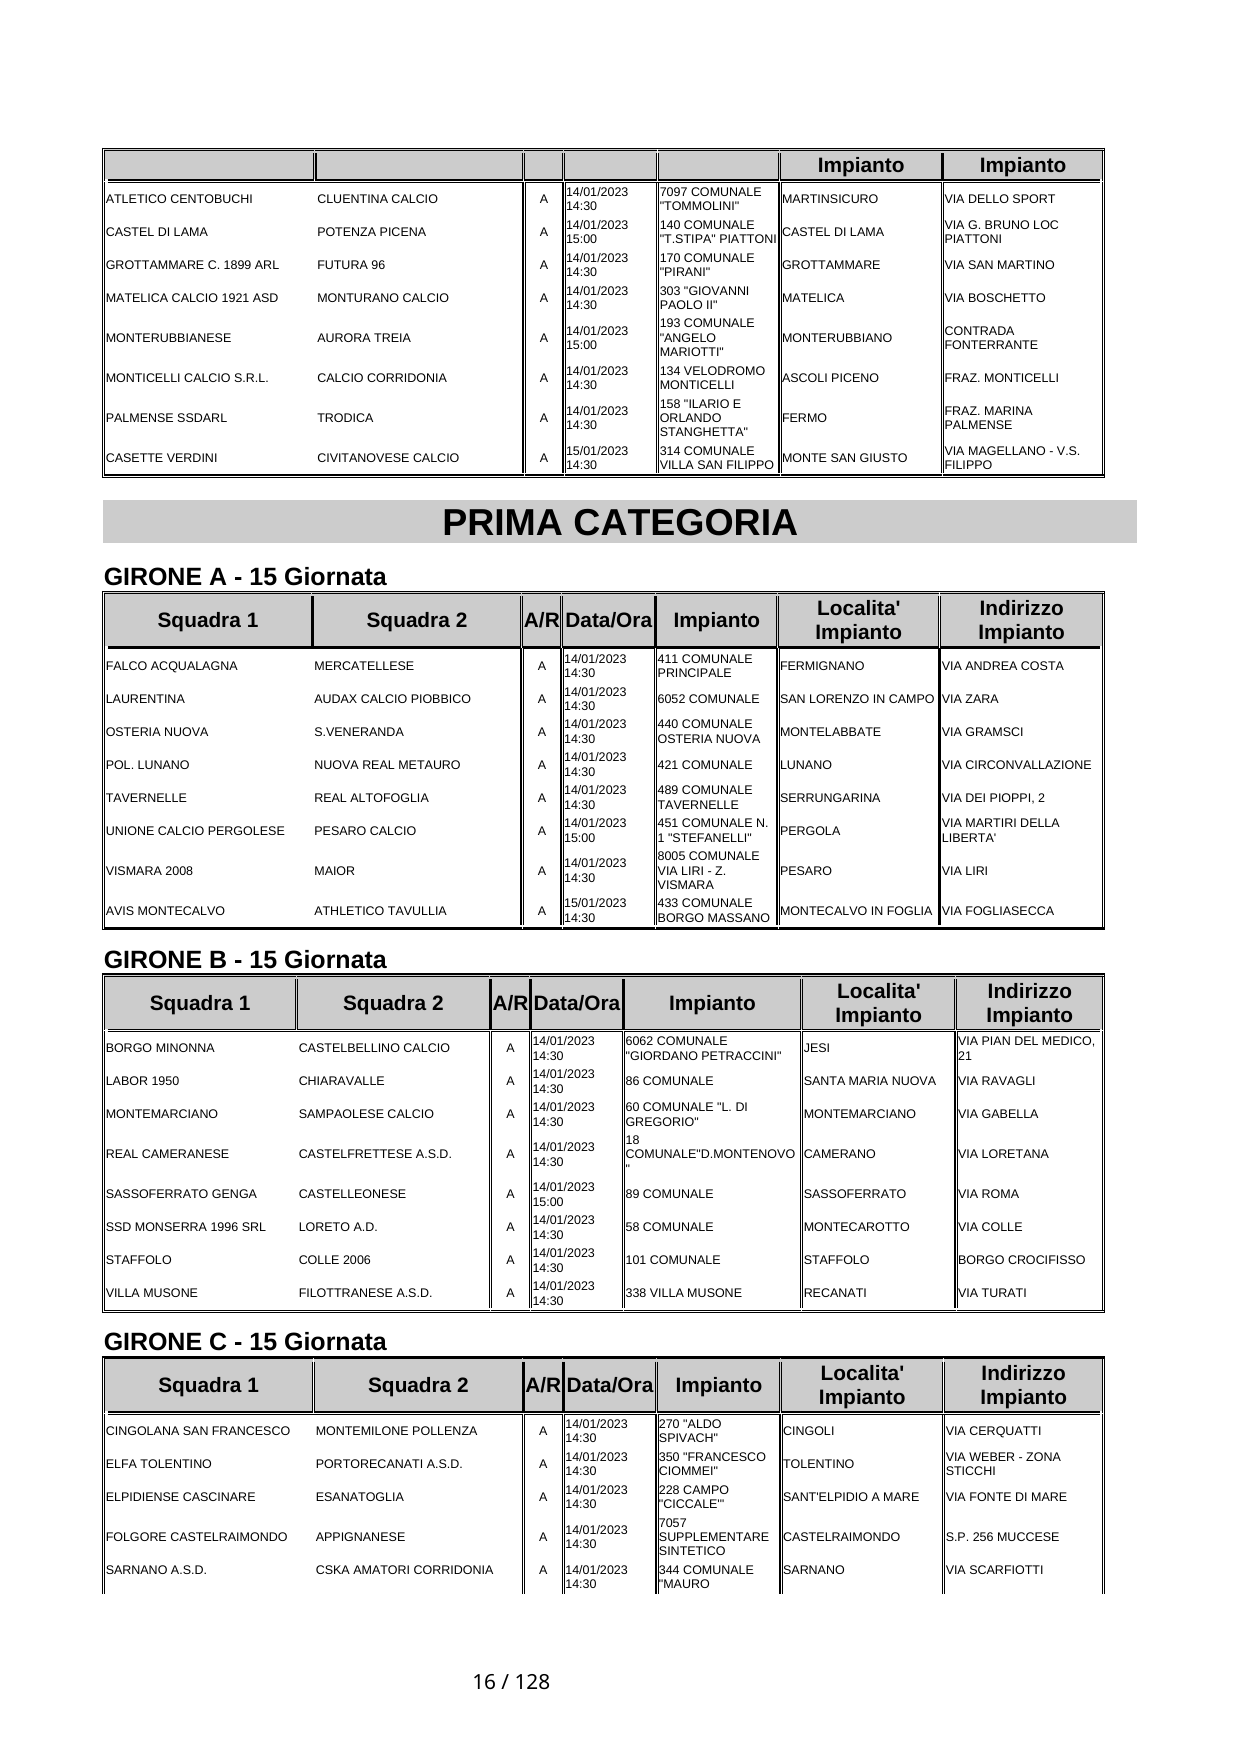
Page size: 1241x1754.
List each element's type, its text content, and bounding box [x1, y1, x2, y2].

table_cell ATLETICO CENTOBUCHI [105, 179, 315, 215]
table_cell 451 COMUNALE N. 1 "STEFANELLI" [657, 814, 776, 847]
table_header Squadra 2 [314, 1358, 523, 1411]
table_cell VISMARA 2008 [105, 847, 312, 894]
table_cell A [492, 1244, 529, 1277]
table_header Squadra 2 [296, 975, 490, 1029]
table_cell FRAZ. MARINA PALMENSE [944, 394, 1102, 441]
table_cell 433 COMUNALE BORGO MASSANO [655, 894, 778, 927]
table_cell S.VENERANDA [312, 715, 520, 748]
table_cell FILOTTRANESE A.S.D. [296, 1277, 490, 1309]
table_cell A [522, 894, 562, 927]
table_cell A [492, 1178, 529, 1211]
text GIRONE A - 15 Giornata [103, 562, 1137, 591]
table_cell CASTEL DI LAMA [782, 215, 941, 248]
table_cell ATHLETICO TAVULLIA [312, 894, 522, 927]
table_cell A [525, 1561, 562, 1593]
table_cell 170 COMUNALE "PIRANI" [659, 248, 778, 281]
table_cell LORETO A.D. [296, 1211, 489, 1244]
table_cell 86 COMUNALE [625, 1065, 800, 1098]
table_cell PORTORECANATI A.S.D. [314, 1448, 522, 1480]
table_header A/R [523, 1358, 563, 1411]
table_cell COLLE 2006 [296, 1244, 489, 1277]
table_cell VIA GRAMSCI [941, 715, 1102, 748]
table_cell A [525, 1513, 562, 1561]
table_cell FOLGORE CASTELRAIMONDO [105, 1513, 313, 1561]
table_cell 14/01/2023 14:30 [565, 1415, 655, 1447]
table_cell A [524, 441, 564, 474]
table_cell 14/01/2023 14:30 [532, 1211, 622, 1244]
table_cell SASSOFERRATO [803, 1178, 954, 1211]
table_cell 314 COMUNALE VILLA SAN FILIPPO [658, 441, 780, 474]
table_cell MONTEMILONE POLLENZA [314, 1415, 522, 1447]
table_cell VIA MARTIRI DELLA LIBERTA' [941, 814, 1102, 847]
table_cell 14/01/2023 15:00 [566, 314, 656, 361]
table_cell CASTEL DI LAMA [105, 215, 315, 248]
table_cell TRODICA [315, 394, 522, 441]
table_cell 89 COMUNALE [625, 1178, 800, 1211]
table_cell 6052 COMUNALE [657, 682, 776, 715]
table_cell JESI [803, 1032, 954, 1065]
table_cell 158 "ILARIO E ORLANDO STANGHETTA" [659, 394, 778, 441]
table_cell 7057 SUPPLEMENTARE SINTETICO [659, 1513, 779, 1561]
table_cell GROTTAMMARE C. 1899 ARL [105, 248, 315, 281]
table_cell VIA PIAN DEL MEDICO, 21 [956, 1029, 1103, 1065]
table_cell VIA LORETANA [958, 1131, 1102, 1178]
table_cell MERCATELLESE [312, 649, 520, 682]
text GIRONE B - 15 Giornata [103, 944, 1137, 973]
table_cell 489 COMUNALE TAVERNELLE [657, 781, 776, 814]
table_cell MONTELABBATE [780, 715, 938, 748]
table_cell VIA SAN MARTINO [944, 248, 1102, 281]
table_cell A [492, 1032, 529, 1065]
table_header Impianto [655, 594, 778, 646]
table_cell SERRUNGARINA [780, 781, 938, 814]
table_cell 14/01/2023 14:30 [564, 715, 654, 748]
table_cell 14/01/2023 15:00 [566, 215, 656, 248]
table_cell VIA MAGELLANO - V.S. FILIPPO [942, 441, 1102, 474]
table_cell GROTTAMMARE [782, 248, 941, 281]
table_cell VIA LIRI [941, 847, 1102, 894]
table_cell AVIS MONTECALVO [105, 894, 312, 927]
table_cell A [526, 361, 562, 394]
table_cell CALCIO CORRIDONIA [315, 361, 522, 394]
table_cell POL. LUNANO [105, 748, 312, 781]
table_cell MONTERUBBIANESE [105, 314, 315, 361]
table_cell VIA RAVAGLI [958, 1065, 1102, 1098]
table_cell VIA CIRCONVALLAZIONE [941, 748, 1102, 781]
table_header Impianto [657, 1359, 781, 1411]
table_cell SANTA MARIA NUOVA [803, 1065, 954, 1098]
table_cell S.P. 256 MUCCESE [945, 1513, 1102, 1561]
table_header Squadra 1 [105, 977, 296, 1029]
table_cell 58 COMUNALE [625, 1211, 800, 1244]
table_cell CHIARAVALLE [296, 1065, 489, 1098]
table_cell SARNANO A.S.D. [105, 1561, 313, 1593]
table_cell STAFFOLO [803, 1244, 954, 1277]
table_cell 440 COMUNALE OSTERIA NUOVA [657, 715, 776, 748]
table_cell VILLA MUSONE [105, 1277, 296, 1309]
table_cell 14/01/2023 15:00 [532, 1178, 622, 1211]
table_cell 7097 COMUNALE "TOMMOLINI" [659, 183, 778, 215]
table_cell BORGO MINONNA [104, 1029, 296, 1065]
table_cell VIA TURATI [956, 1277, 1102, 1309]
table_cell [659, 1561, 779, 1593]
table_cell MATELICA CALCIO 1921 ASD [105, 281, 315, 314]
table_cell A [524, 781, 560, 814]
table_cell A [490, 1277, 530, 1309]
table_cell A [524, 682, 560, 715]
table_cell VIA DEI PIOPPI, 2 [941, 781, 1102, 814]
table_header Indirizzo Impianto [956, 977, 1102, 1029]
table_cell 6062 COMUNALE "GIORDANO PETRACCINI" [625, 1032, 800, 1065]
table_header A/R [522, 594, 562, 646]
table_cell 14/01/2023 14:30 [566, 183, 656, 215]
table_cell VIA ANDREA COSTA [941, 646, 1102, 682]
table_cell MONTICELLI CALCIO S.R.L. [105, 361, 315, 394]
table_cell STAFFOLO [105, 1244, 296, 1277]
table_cell PERGOLA [780, 814, 938, 847]
table_cell APPIGNANESE [314, 1513, 522, 1561]
table_cell VIA GABELLA [958, 1098, 1102, 1131]
table_cell AURORA TREIA [315, 314, 522, 361]
table_header Data/Ora [530, 977, 623, 1029]
table_cell MARTINSICURO [782, 183, 941, 215]
table_cell A [525, 1480, 562, 1513]
table_cell 14/01/2023 14:30 [566, 394, 656, 441]
table_cell VIA FOGLIASECCA [940, 894, 1102, 927]
table_header Indirizzo Impianto [940, 594, 1102, 646]
table_cell 14/01/2023 14:30 [564, 781, 654, 814]
table_cell A [524, 649, 560, 682]
table_cell LAURENTINA [105, 682, 312, 715]
table_cell OSTERIA NUOVA [105, 715, 312, 748]
table_cell CLUENTINA CALCIO [315, 183, 522, 215]
table_cell VIA G. BRUNO LOC PIATTONI [944, 215, 1102, 248]
table_cell VIA FONTE DI MARE [945, 1480, 1102, 1513]
table_cell VIA WEBER - ZONA STICCHI [945, 1448, 1102, 1480]
table_cell MONTEMARCIANO [105, 1098, 296, 1131]
table_cell A [492, 1131, 529, 1178]
table_cell REAL ALTOFOGLIA [312, 781, 520, 814]
table_header Data/Ora [564, 151, 657, 179]
table_cell A [525, 1415, 562, 1447]
table_header Localita' Impianto [801, 977, 956, 1029]
table_cell A [525, 1448, 562, 1480]
table_cell MONTEMARCIANO [803, 1098, 954, 1131]
table_cell 338 VILLA MUSONE [623, 1277, 801, 1309]
table_cell ASCOLI PICENO [782, 361, 941, 394]
table_cell VIA ROMA [958, 1178, 1102, 1211]
table_cell VIA COLLE [958, 1211, 1102, 1244]
table_cell 14/01/2023 14:30 [565, 1513, 655, 1561]
table_cell SASSOFERRATO GENGA [105, 1178, 296, 1211]
table_cell 421 COMUNALE [657, 748, 776, 781]
table_cell A [524, 715, 560, 748]
table_cell 14/01/2023 14:30 [530, 1277, 623, 1309]
table_cell A [526, 314, 562, 361]
table_cell BORGO CROCIFISSO [958, 1244, 1102, 1277]
table_cell MONTECAROTTO [803, 1211, 954, 1244]
table_cell 14/01/2023 14:30 [564, 847, 654, 894]
table_cell 270 "ALDO SPIVACH" [659, 1415, 779, 1447]
table_cell 18 COMUNALE"D.MONTENOVO" [625, 1131, 800, 1178]
table_cell ELFA TOLENTINO [105, 1448, 313, 1480]
table_cell A [526, 394, 562, 441]
table_cell AUDAX CALCIO PIOBBICO [312, 682, 520, 715]
table_cell 14/01/2023 14:30 [564, 748, 654, 781]
table_cell 193 COMUNALE "ANGELO MARIOTTI" [659, 314, 778, 361]
table_header Localita' Impianto [780, 151, 942, 179]
table_cell 134 VELODROMO MONTICELLI [659, 361, 778, 394]
table_cell CASTELBELLINO CALCIO [296, 1032, 489, 1065]
table_cell 8005 COMUNALE VIA LIRI - Z. VISMARA [657, 847, 776, 894]
table_cell 14/01/2023 14:30 [565, 1448, 655, 1480]
table_header Impianto [658, 151, 780, 179]
table_cell 14/01/2023 14:30 [532, 1032, 622, 1065]
table_cell 411 COMUNALE PRINCIPALE [657, 649, 776, 682]
table_header Squadra 1 [105, 1359, 313, 1411]
table_cell ELPIDIENSE CASCINARE [105, 1480, 313, 1513]
table_cell ESANATOGLIA [314, 1480, 522, 1513]
table_header Localita' Impianto [778, 594, 939, 646]
table_header Data/Ora [562, 594, 655, 646]
table_cell 14/01/2023 14:30 [566, 281, 656, 314]
table_cell CIVITANOVESE CALCIO [315, 441, 524, 474]
table_header Squadra 2 [315, 151, 524, 179]
table_cell A [524, 748, 560, 781]
table_cell MONTE SAN GIUSTO [780, 441, 942, 474]
table_cell VIA ZARA [941, 682, 1102, 715]
table_cell A [492, 1211, 529, 1244]
table_cell FUTURA 96 [315, 248, 522, 281]
table_header A/R [490, 975, 530, 1029]
table_cell PALMENSE SSDARL [105, 394, 315, 441]
table_cell SARNANO [783, 1561, 942, 1593]
table_cell A [526, 183, 562, 215]
table_cell 14/01/2023 15:00 [564, 814, 654, 847]
table_cell 101 COMUNALE [625, 1244, 800, 1277]
table_cell 14/01/2023 14:30 [564, 649, 654, 682]
table_cell 350 "FRANCESCO CIOMMEI" [659, 1448, 779, 1480]
table_cell TOLENTINO [783, 1448, 942, 1480]
table_header Impianto [623, 977, 801, 1029]
table_cell 14/01/2023 14:30 [565, 1561, 655, 1593]
table_cell A [524, 847, 560, 894]
table_cell 15/01/2023 14:30 [562, 894, 655, 927]
table_cell 15/01/2023 14:30 [564, 441, 657, 474]
table_cell MONTECALVO IN FOGLIA [778, 894, 939, 927]
table_cell SAN LORENZO IN CAMPO [780, 682, 938, 715]
table_cell CASTELFRETTESE A.S.D. [296, 1131, 489, 1178]
table_cell SSD MONSERRA 1996 SRL [105, 1211, 296, 1244]
table_cell CINGOLI [783, 1415, 942, 1447]
table_cell FERMIGNANO [780, 649, 938, 682]
table_header Indirizzo Impianto [942, 151, 1102, 179]
table_cell CASTELRAIMONDO [783, 1513, 942, 1561]
table_cell POTENZA PICENA [315, 215, 522, 248]
table_cell 14/01/2023 14:30 [532, 1131, 622, 1178]
table_cell SANT'ELPIDIO A MARE [783, 1480, 942, 1513]
table_cell 14/01/2023 14:30 [565, 1480, 655, 1513]
table_cell SAMPAOLESE CALCIO [296, 1098, 489, 1131]
table_cell 140 COMUNALE "T.STIPA" PIATTONI [659, 215, 778, 248]
table_cell A [526, 248, 562, 281]
table_cell CINGOLANA SAN FRANCESCO [105, 1411, 313, 1447]
table_cell LABOR 1950 [105, 1065, 296, 1098]
table_cell CAMERANO [803, 1131, 954, 1178]
table_cell A [526, 215, 562, 248]
table_cell MATELICA [782, 281, 941, 314]
table_cell 14/01/2023 14:30 [566, 361, 656, 394]
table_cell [314, 1561, 522, 1593]
table_cell TAVERNELLE [105, 781, 312, 814]
table_cell 303 "GIOVANNI PAOLO II" [659, 281, 778, 314]
table_cell UNIONE CALCIO PERGOLESE [105, 814, 312, 847]
table_cell NUOVA REAL METAURO [312, 748, 520, 781]
table_cell PESARO [780, 847, 938, 894]
text GIRONE C - 15 Giornata [103, 1327, 1137, 1356]
table_cell 14/01/2023 14:30 [566, 248, 656, 281]
table_cell MONTERUBBIANO [782, 314, 941, 361]
table_cell RECANATI [801, 1277, 956, 1309]
table_cell 14/01/2023 14:30 [532, 1065, 622, 1098]
table_cell A [492, 1098, 529, 1131]
table_cell LUNANO [780, 748, 938, 781]
table_cell FALCO ACQUALAGNA [105, 646, 312, 682]
table_cell CONTRADA FONTERRANTE [944, 314, 1102, 361]
table_header Squadra 1 [104, 592, 312, 646]
table_header Data/Ora [563, 1359, 657, 1411]
table_cell A [524, 814, 560, 847]
table_cell CASETTE VERDINI [105, 441, 315, 474]
table_cell 14/01/2023 14:30 [532, 1244, 622, 1277]
table_cell A [526, 281, 562, 314]
table_cell 228 CAMPO "CICCALE'" [659, 1480, 779, 1513]
table_header Squadra 2 [312, 594, 522, 646]
table_cell VIA CERQUATTI [945, 1411, 1102, 1447]
table_cell VIA DELLO SPORT [944, 179, 1102, 215]
table_header Localita' Impianto [781, 1359, 943, 1411]
table_cell MAIOR [312, 847, 520, 894]
table_header A/R [524, 151, 564, 179]
table_cell 60 COMUNALE "L. DI GREGORIO" [625, 1098, 800, 1131]
text PRIMA CATEGORIA [103, 500, 1137, 543]
table_cell VIA BOSCHETTO [944, 281, 1102, 314]
table_cell FRAZ. MONTICELLI [944, 361, 1102, 394]
table_cell A [492, 1065, 529, 1098]
table_cell MONTURANO CALCIO [315, 281, 522, 314]
table_cell CASTELLEONESE [296, 1178, 489, 1211]
table_cell REAL CAMERANESE [105, 1131, 296, 1178]
table_cell 14/01/2023 14:30 [532, 1098, 622, 1131]
table_header Indirizzo Impianto [944, 1359, 1102, 1411]
table_cell PESARO CALCIO [312, 814, 520, 847]
table_cell 14/01/2023 14:30 [564, 682, 654, 715]
table_header Squadra 1 [104, 149, 315, 179]
table_cell VIA SCARFIOTTI [945, 1561, 1102, 1593]
table_cell FERMO [782, 394, 941, 441]
